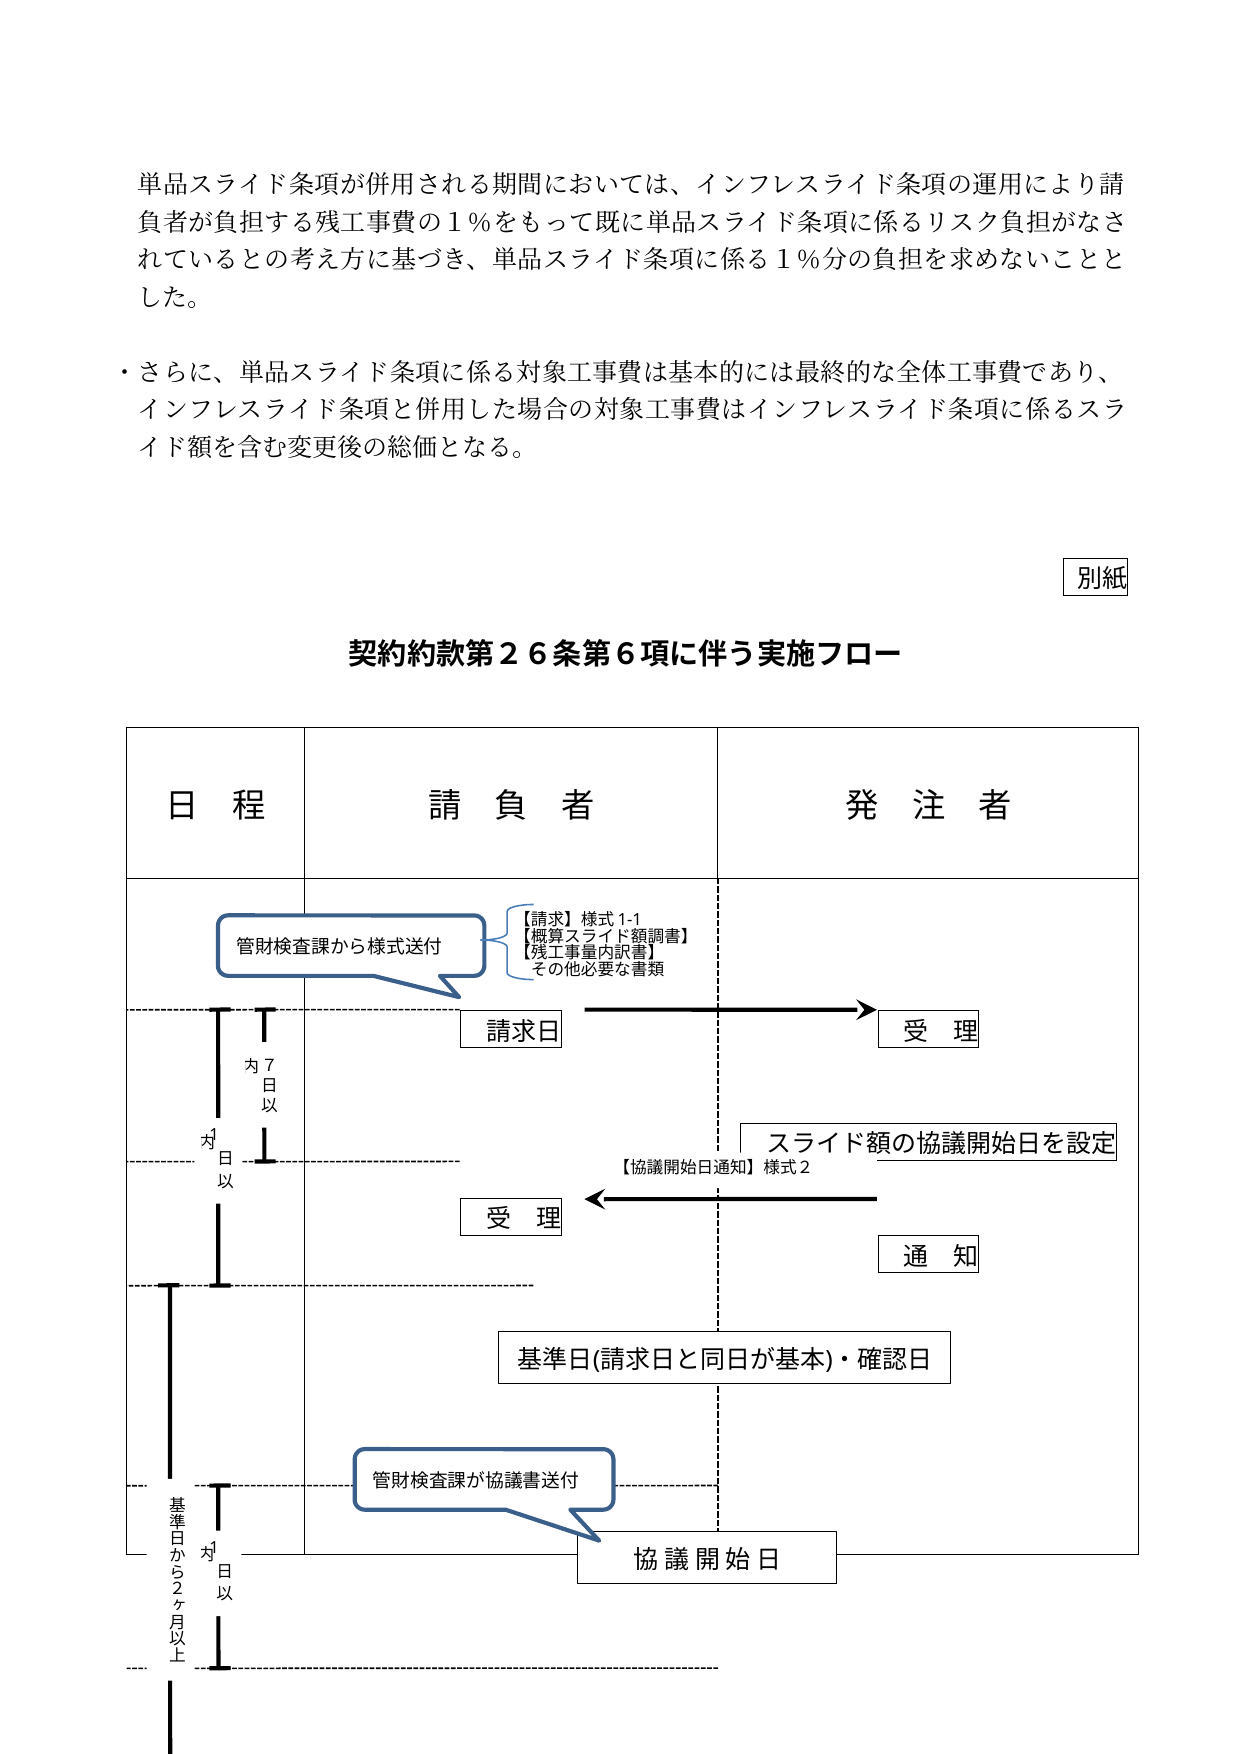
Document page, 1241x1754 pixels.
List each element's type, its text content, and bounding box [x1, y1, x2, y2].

table_cell [127, 879, 304, 1554]
table_header 請 負 者 [305, 728, 717, 878]
text ・さらに、単品スライド条項に係る対象工事費は基本的には最終的な全体工事費であり、インフレスライド条項と併用した場合の対象工事費はインフレスライド条項に係るスライド額を含む変更後の総価となる。 [112, 352, 1128, 464]
table_header 日 程 [127, 728, 304, 878]
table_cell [718, 879, 1138, 1554]
table_cell 請求日 受 理 [305, 879, 718, 1554]
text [112, 164, 1128, 314]
text 別紙 [112, 539, 1128, 614]
table_header 発 注 者 [718, 728, 1138, 878]
text 契約約款第２６条第６項に伴う実施フロー [123, 614, 1128, 689]
